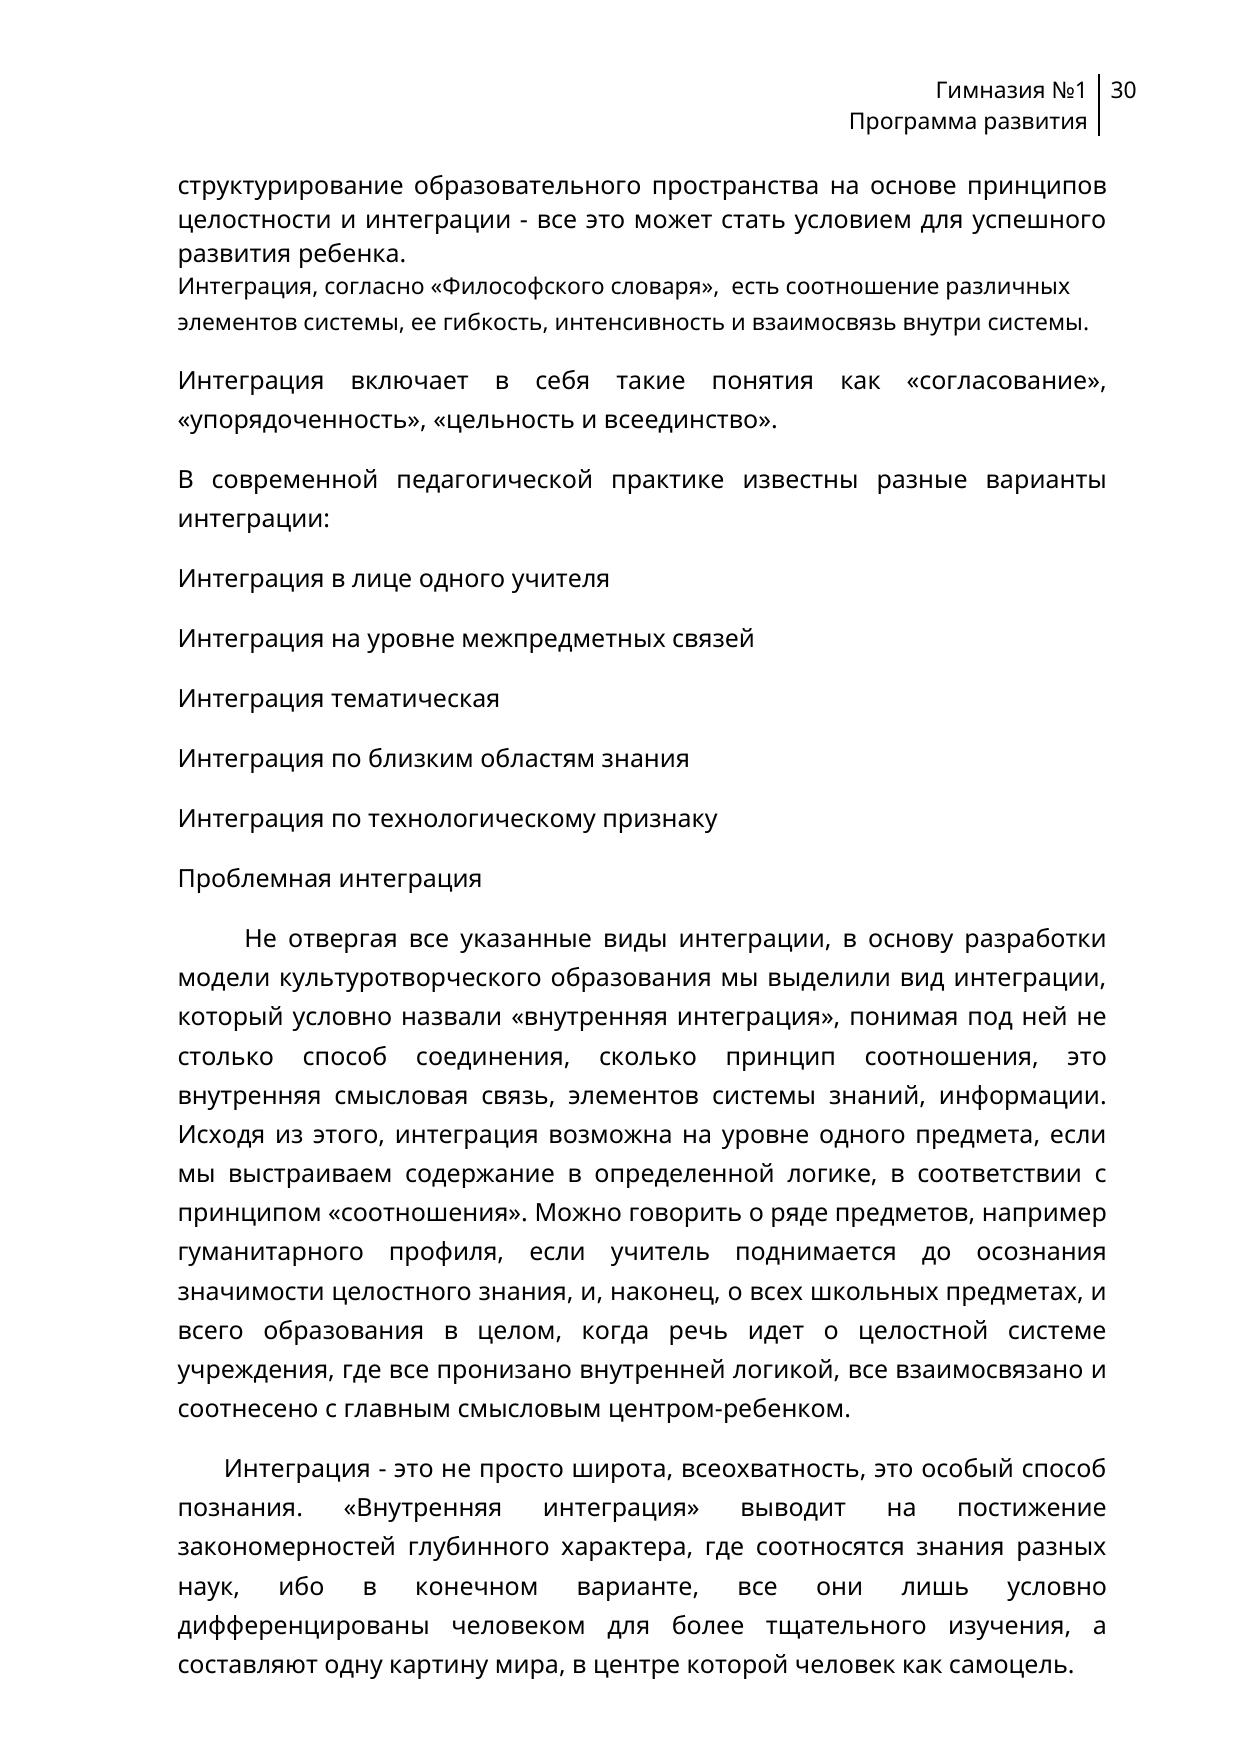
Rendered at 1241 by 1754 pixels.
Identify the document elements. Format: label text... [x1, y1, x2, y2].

text Интеграция - это не просто широта, всеохватность, это особый способ познания. «Внутренняя интеграция» выводит на постижение закономерностей глубинного характера, где соотносятся знания разных наук, ибо в конечном варианте, все они лишь условно дифференцированы человеком для более тщательного изучения, а составляют одну картину мира, в центре которой человек как самоцель. [177, 1451, 1107, 1681]
text Интеграция по близким областям знания [177, 741, 1107, 775]
text В современной педагогической практике известны разные варианты интеграции: [177, 462, 1107, 535]
text Не отвергая все указанные виды интеграции, в основу разработки модели культуротворческого образования мы выделили вид интеграции, который условно назвали «внутренняя интеграция», понимая под ней не столько способ соединения, сколько принцип соотношения, это внутренняя смысловая связь, элементов системы знаний, информации. Исходя из этого, интеграция возможна на уровне одного предмета, если мы выстраиваем содержание в определенной логике, в соответствии с принципом «соотношения». Можно говорить о ряде предметов, например гуманитарного профиля, если учитель поднимается до осознания значимости целостного знания, и, наконец, о всех школьных предметах, и всего образования в целом, когда речь идет о целостной системе учреждения, где все пронизано внутренней логикой, все взаимосвязано и соотнесено с главным смысловым центром-ребенком. [177, 921, 1107, 1425]
text Интеграция включает в себя такие понятия как «согласование», «упорядоченность», «цельность и всеединство». [177, 362, 1107, 436]
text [177, 167, 1107, 270]
text Интеграция, согласно «Философского словаря», есть соотношение различных элементов системы, ее гибкость, интенсивность и взаимосвязь внутри системы. [177, 270, 1107, 337]
text Интеграция в лице одного учителя [177, 561, 1107, 595]
text Интеграция на уровне межпредметных связей [177, 621, 1107, 655]
text Интеграция по технологическому признаку [177, 801, 1107, 835]
text Проблемная интеграция [177, 861, 1107, 895]
text Интеграция тематическая [177, 681, 1107, 715]
